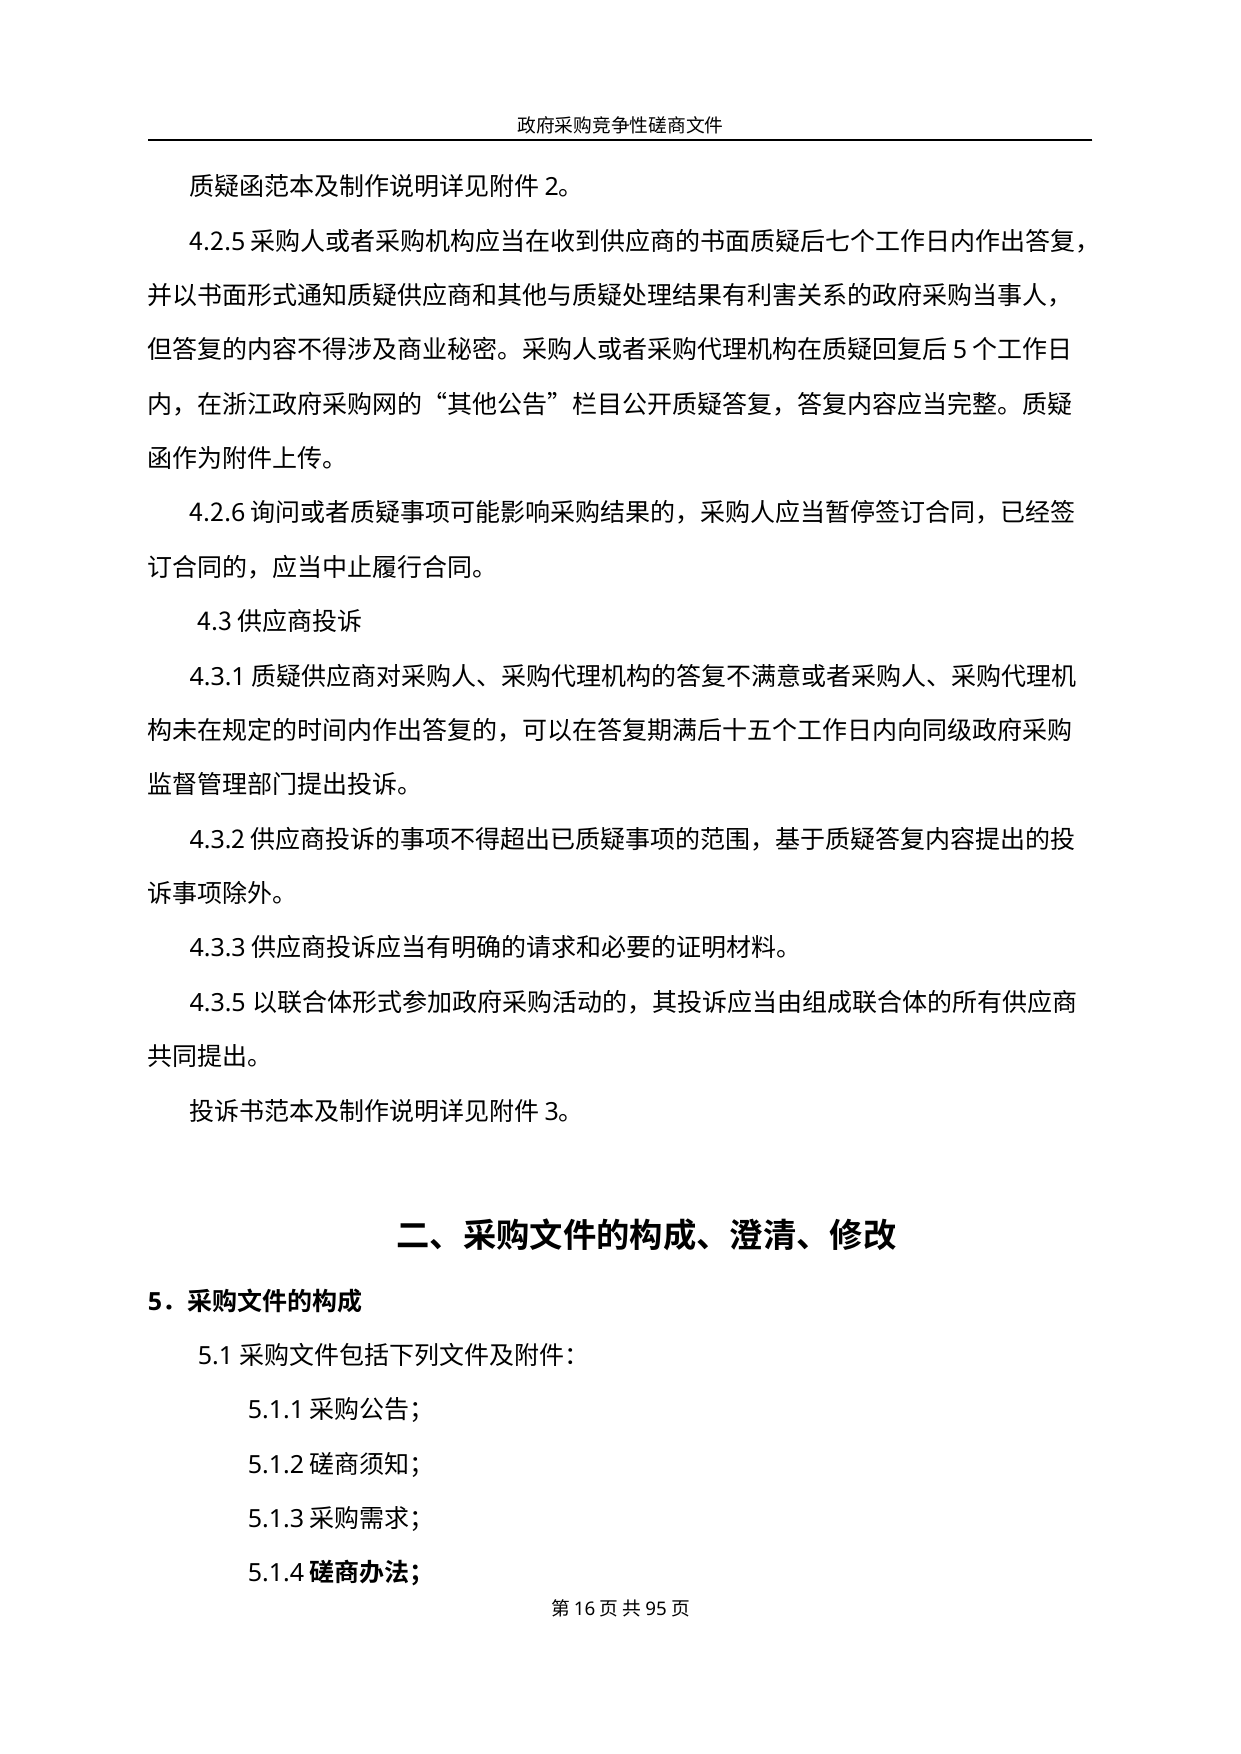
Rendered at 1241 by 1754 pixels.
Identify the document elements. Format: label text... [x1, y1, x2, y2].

text 5.1.3采购需求； [148, 1498, 1092, 1535]
text 4.2.5采购人或者采购机构应当在收到供应商的书面质疑后七个工作日内作出答复，并以书面形式通知质疑供应商和其他与质疑处理结果有利害关系的政府采购当事人，但答复的内容不得涉及商业秘密。采购人或者采购代理机构在质疑回复后5个工作日内，在浙江政府采购网的“其他公告”栏目公开质疑答复，答复内容应当完整。质疑函作为附件上传。 [148, 221, 1092, 475]
text 5.1.1采购公告； [148, 1390, 1092, 1426]
text 投诉书范本及制作说明详见附件3。 [148, 1091, 1092, 1127]
text 5．采购文件的构成 [148, 1281, 1092, 1317]
text 5.1.4磋商办法； [148, 1553, 1092, 1589]
text 4.3.2供应商投诉的事项不得超出已质疑事项的范围，基于质疑答复内容提出的投诉事项除外。 [148, 819, 1092, 910]
text 二、采购文件的构成、澄清、修改 [148, 1208, 1092, 1257]
text 4.2.6询问或者质疑事项可能影响采购结果的，采购人应当暂停签订合同，已经签订合同的，应当中止履行合同。 [148, 493, 1092, 583]
text 质疑函范本及制作说明详见附件2。 [148, 167, 1092, 203]
text 4.3.3供应商投诉应当有明确的请求和必要的证明材料。 [148, 928, 1092, 964]
text 5.1.2磋商须知； [148, 1444, 1092, 1480]
text 4.3.1质疑供应商对采购人、采购代理机构的答复不满意或者采购人、采购代理机构未在规定的时间内作出答复的，可以在答复期满后十五个工作日内向同级政府采购监督管理部门提出投诉。 [148, 656, 1092, 801]
text 4.3.5 以联合体形式参加政府采购活动的，其投诉应当由组成联合体的所有供应商共同提出。 [148, 982, 1092, 1073]
text 5.1 采购文件包括下列文件及附件： [148, 1335, 1092, 1372]
text 4.3供应商投诉 [148, 602, 1092, 638]
